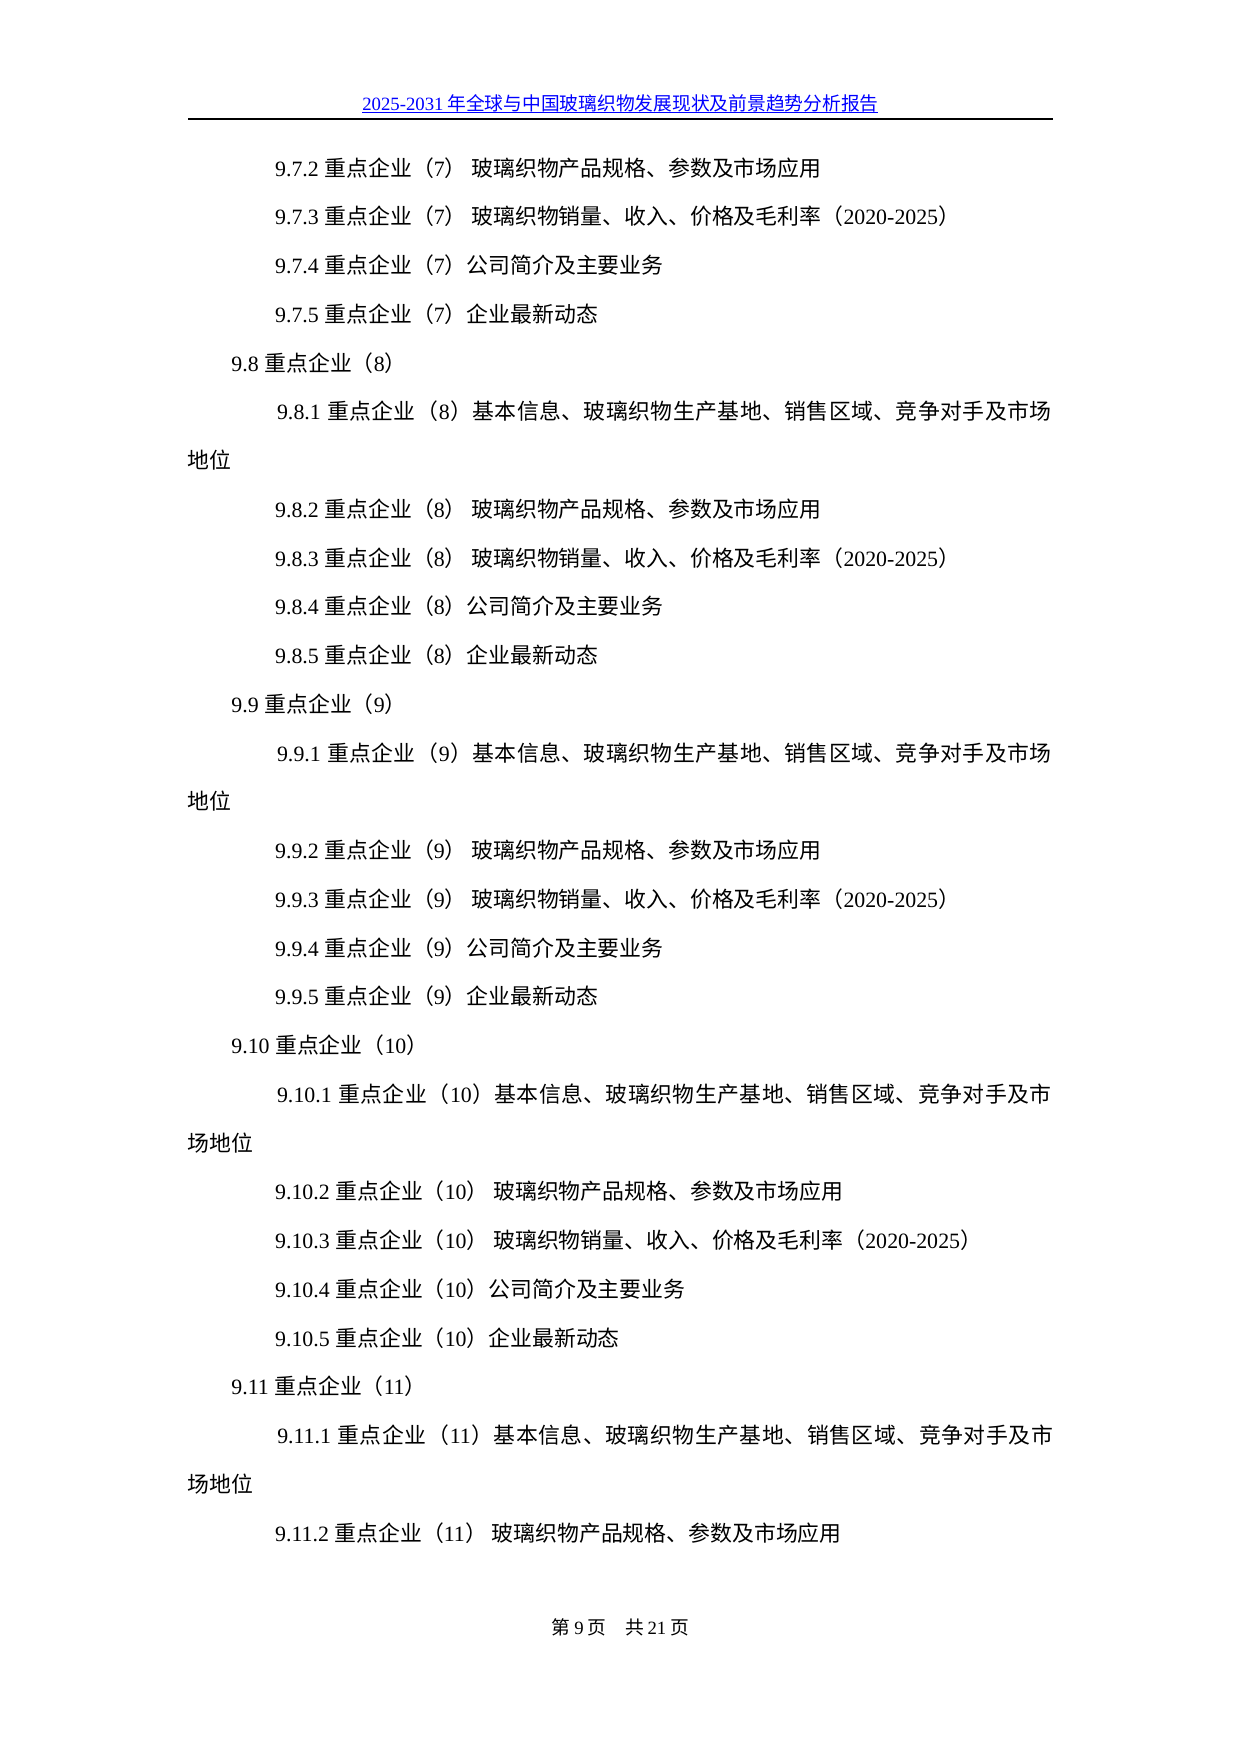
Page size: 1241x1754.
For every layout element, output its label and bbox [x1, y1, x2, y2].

text [187, 150, 1053, 1548]
